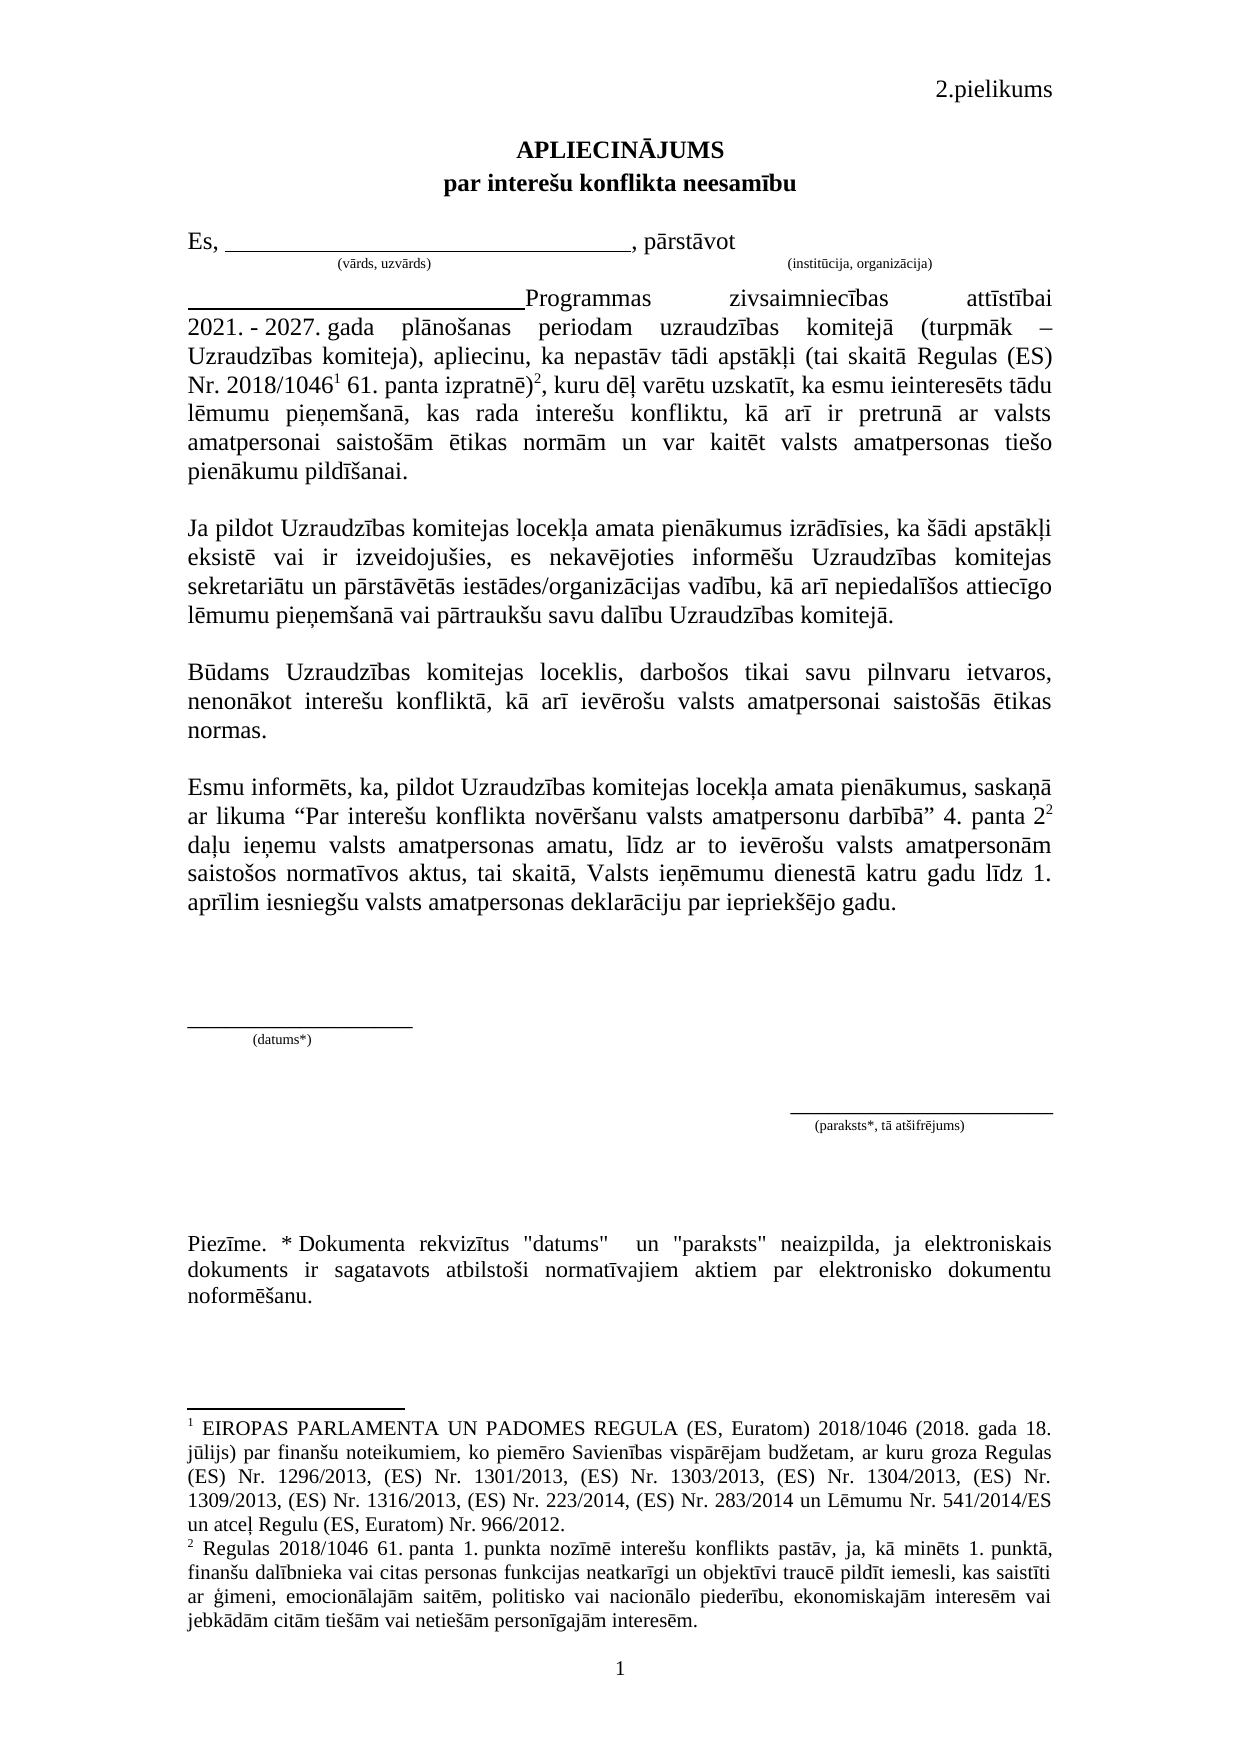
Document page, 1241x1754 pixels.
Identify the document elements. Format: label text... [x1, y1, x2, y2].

text __________________ [187, 1002, 1053, 1031]
text Būdams Uzraudzības komitejas loceklis, darbošos tikai savu pilnvaru ietvaros, nenonākot interešu konfliktā, kā arī ievērošu valsts amatpersonai saistošās ētikas normas. [187, 657, 1053, 743]
text (vārds, uzvārds) (institūcija, organizācija) [187, 255, 1053, 283]
text _____________________ [187, 1088, 1053, 1117]
subtitle par interešu konflikta neesamību [187, 168, 1053, 197]
text Es, , pārstāvot [187, 226, 1053, 255]
subtitle APLIECINĀJUMS [187, 136, 1053, 164]
text Ja pildot Uzraudzības komitejas locekļa amata pienākumus izrādīsies, ka šādi apstākļi eksistē vai ir izveidojušies, es nekavējoties informēšu Uzraudzības komitejas sekretariātu un pārstāvētās iestādes/organizācijas vadību, kā arī nepiedalīšos attiecīgo lēmumu pieņemšanā vai pārtraukšu savu dalību Uzraudzības komitejā. [187, 513, 1053, 628]
text (datums*) [187, 1031, 1053, 1060]
text (paraksts*, tā atšifrējums) [187, 1117, 1053, 1146]
text Programmas zivsaimniecības attīstībai 2021. - 2027. gada plānošanas periodam uzraudzības komitejā (turpmāk – Uzraudzības komiteja), apliecinu, ka nepastāv tādi apstākļi (tai skaitā Regulas (ES) Nr. 2018/1046 61. panta izpratnē), kuru dēļ varētu uzskatīt, ka esmu ieinteresēts tādu lēmumu pieņemšanā, kas rada interešu konfliktu, kā arī ir pretrunā ar valsts amatpersonai saistošām ētikas normām un var kaitēt valsts amatpersonas tiešo pienākumu pildīšanai. [187, 283, 1053, 485]
text Piezīme. * Dokumenta rekvizītus "datums" un "paraksts" neaizpilda, ja elektroniskais dokuments ir sagatavots atbilstoši normatīvajiem aktiem par elektronisko dokumentu noformēšanu. [187, 1230, 1053, 1309]
text Esmu informēts, ka, pildot Uzraudzības komitejas locekļa amata pienākumus, saskaņā ar likuma “Par interešu konflikta novēršanu valsts amatpersonu darbībā” 4. panta 22 daļu ieņemu valsts amatpersonas amatu, līdz ar to ievērošu valsts amatpersonām saistošos normatīvos aktus, tai skaitā, Valsts ieņēmumu dienestā katru gadu līdz 1. aprīlim iesniegšu valsts amatpersonas deklarāciju par iepriekšējo gadu. [187, 772, 1053, 916]
title 2.pielikums [187, 74, 1053, 103]
